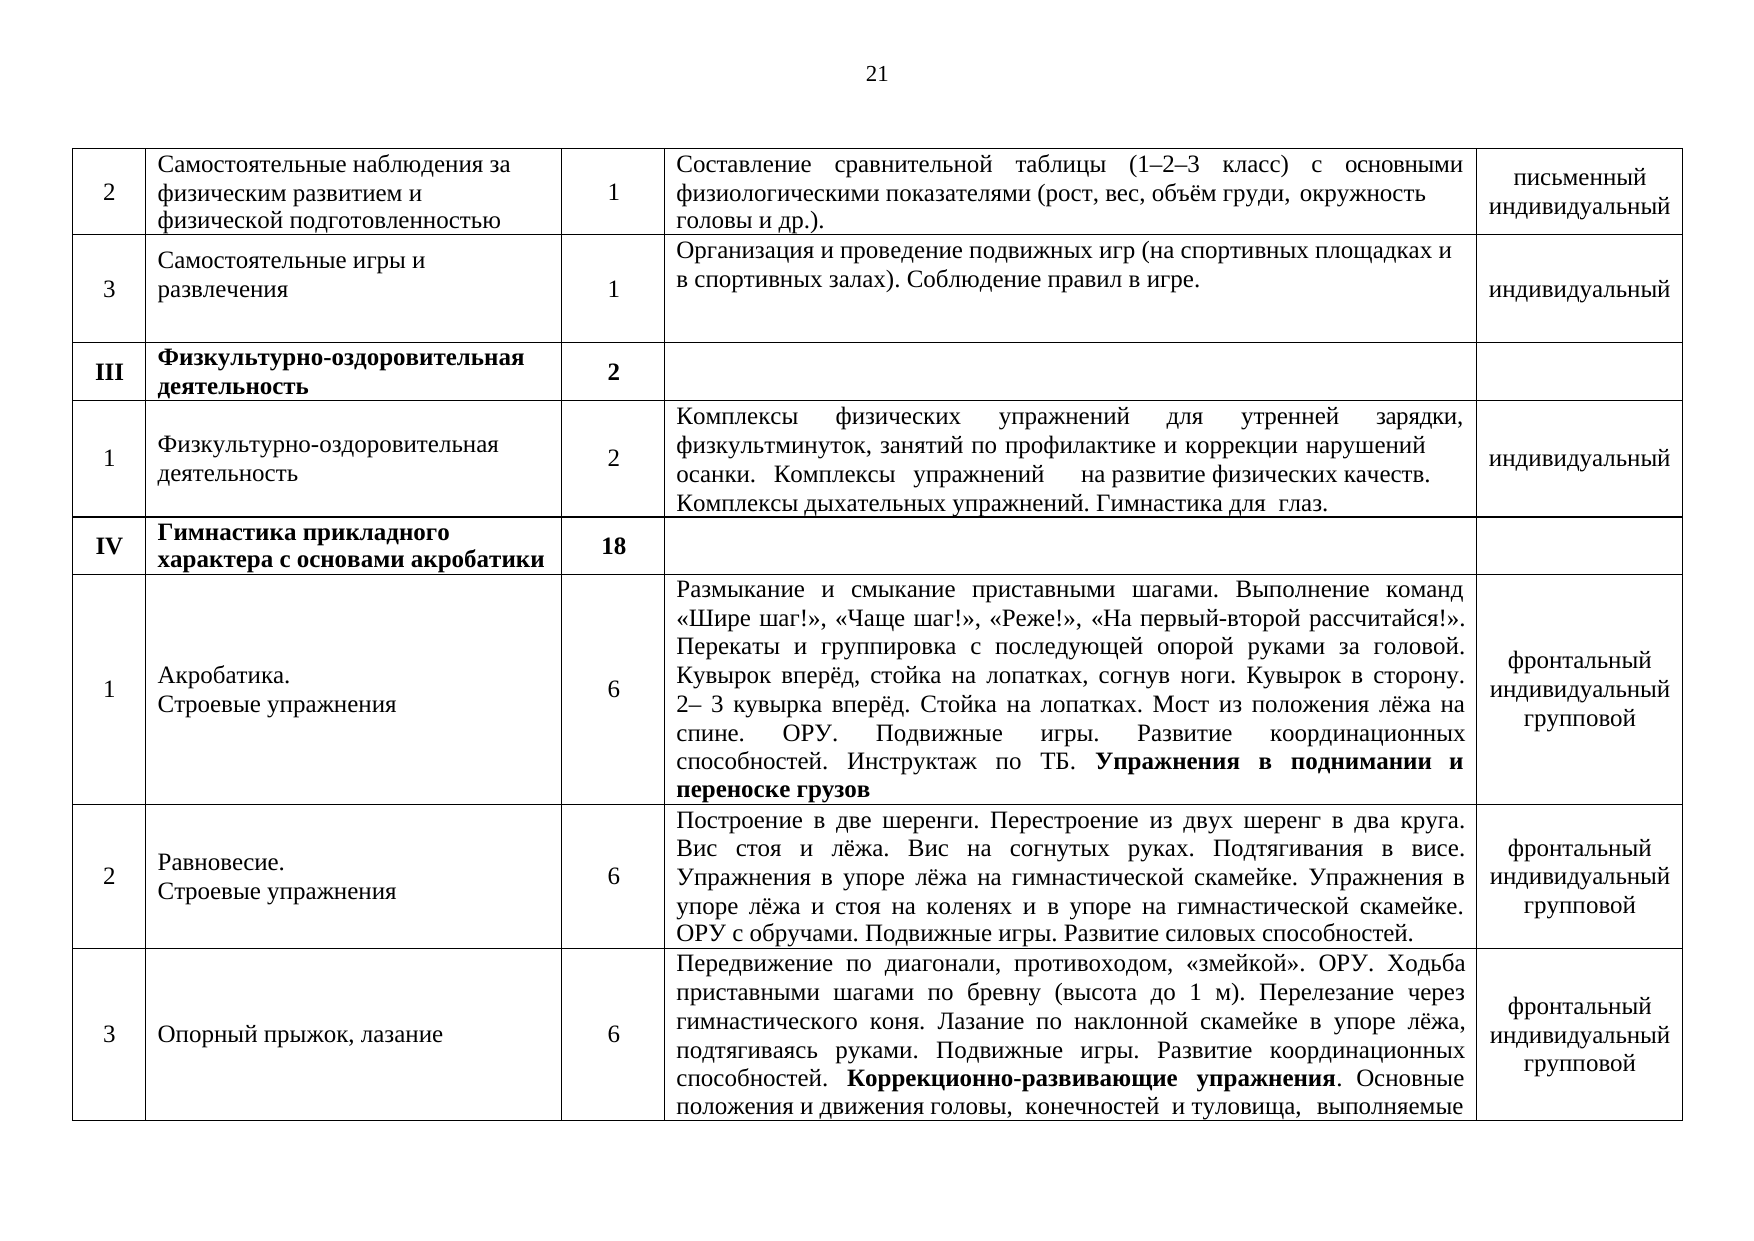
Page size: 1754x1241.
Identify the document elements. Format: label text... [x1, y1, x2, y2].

table_cell Комплексы физических упражнений для утренней зарядки, физкультминуток, занятий по профилактике и коррекции нарушений осанки. Комплексы упражнений на развитие физических качеств. Комплексы дыхательных упражнений. Гимнастика для глаз. [665, 401, 1476, 516]
table_cell 3 [73, 949, 145, 1120]
table_cell 1 [73, 575, 145, 804]
table_cell [1477, 343, 1682, 400]
table_cell Построение в две шеренги. Перестроение из двух шеренг в два круга. Вис стоя и лёжа. Вис на согнутых руках. Подтягивания в висе. Упражнения в упоре лёжа на гимнастической скамейке. Упражнения в упоре лёжа и стоя на коленях и в упоре на гимнастической скамейке. ОРУ с обручами. Подвижные игры. Развитие силовых способностей. [665, 805, 1476, 947]
table_cell III [73, 343, 145, 400]
table_cell Акробатика. Строевые упражнения [146, 575, 561, 804]
table_cell [665, 518, 1476, 574]
table_cell 1 [562, 235, 664, 342]
table_cell Равновесие. Строевые упражнения [146, 805, 561, 947]
table_cell 1 [73, 401, 145, 516]
table_header письменный индивидуальный [1477, 149, 1682, 234]
table_cell 2 [562, 401, 664, 516]
table_cell 2 [562, 343, 664, 400]
table_header Составление сравнительной таблицы (1–2–3 класс) с основными физиологическими показателями (рост, вес, объём груди, окружность головы и др.). [665, 149, 1476, 234]
table_cell Физкультурно-оздоровительная деятельность [146, 401, 561, 516]
table_cell Опорный прыжок, лазание [146, 949, 561, 1120]
table_header 1 [562, 149, 664, 234]
table_cell 3 [73, 235, 145, 342]
table_cell фронтальный индивидуальный групповой [1477, 575, 1682, 804]
table_cell 6 [562, 575, 664, 804]
table_cell [1477, 518, 1682, 574]
table_cell Гимнастика прикладного характера с основами акробатики [146, 518, 561, 574]
table_cell фронтальный индивидуальный групповой [1477, 949, 1682, 1120]
table_cell 18 [562, 518, 664, 574]
table_cell Самостоятельные игры и развлечения [146, 235, 561, 342]
table_cell IV [73, 518, 145, 574]
table_cell индивидуальный [1477, 401, 1682, 516]
table_cell Физкультурно-оздоровительная деятельность [146, 343, 561, 400]
table_cell фронтальный индивидуальный групповой [1477, 805, 1682, 947]
table_cell 6 [562, 805, 664, 947]
table_cell [665, 343, 1476, 400]
table_header Самостоятельные наблюдения за физическим развитием и физической подготовленностью [146, 149, 561, 234]
table_cell 6 [562, 949, 664, 1120]
table_cell Размыкание и смыкание приставными шагами. Выполнение команд «Шире шаг!», «Чаще шаг!», «Реже!», «На первый-второй рассчитайся!». Перекаты и группировка с последующей опорой руками за головой. Кувырок вперёд, стойка на лопатках, согнув ноги. Кувырок в сторону. 2– 3 кувырка вперёд. Стойка на лопатках. Мост из положения лёжа на спине. ОРУ. Подвижные игры. Развитие координационных способностей. Инструктаж по ТБ. Упражнения в поднимании и переноске грузов [665, 575, 1476, 804]
table_cell 2 [73, 805, 145, 947]
table_cell Передвижение по диагонали, противоходом, «змейкой». ОРУ. Ходьба приставными шагами по бревну (высота до 1 м). Перелезание через гимнастического коня. Лазание по наклонной скамейке в упоре лёжа, подтягиваясь руками. Подвижные игры. Развитие координационных способностей. Коррекционно-развивающие упражнения. Основные положения и движения головы, конечностей и туловища, выполняемые [665, 949, 1476, 1120]
table_cell индивидуальный [1477, 235, 1682, 342]
table_cell Организация и проведение подвижных игр (на спортивных площадках и в спортивных залах). Соблюдение правил в игре. [665, 235, 1476, 342]
table_header 2 [73, 149, 145, 234]
